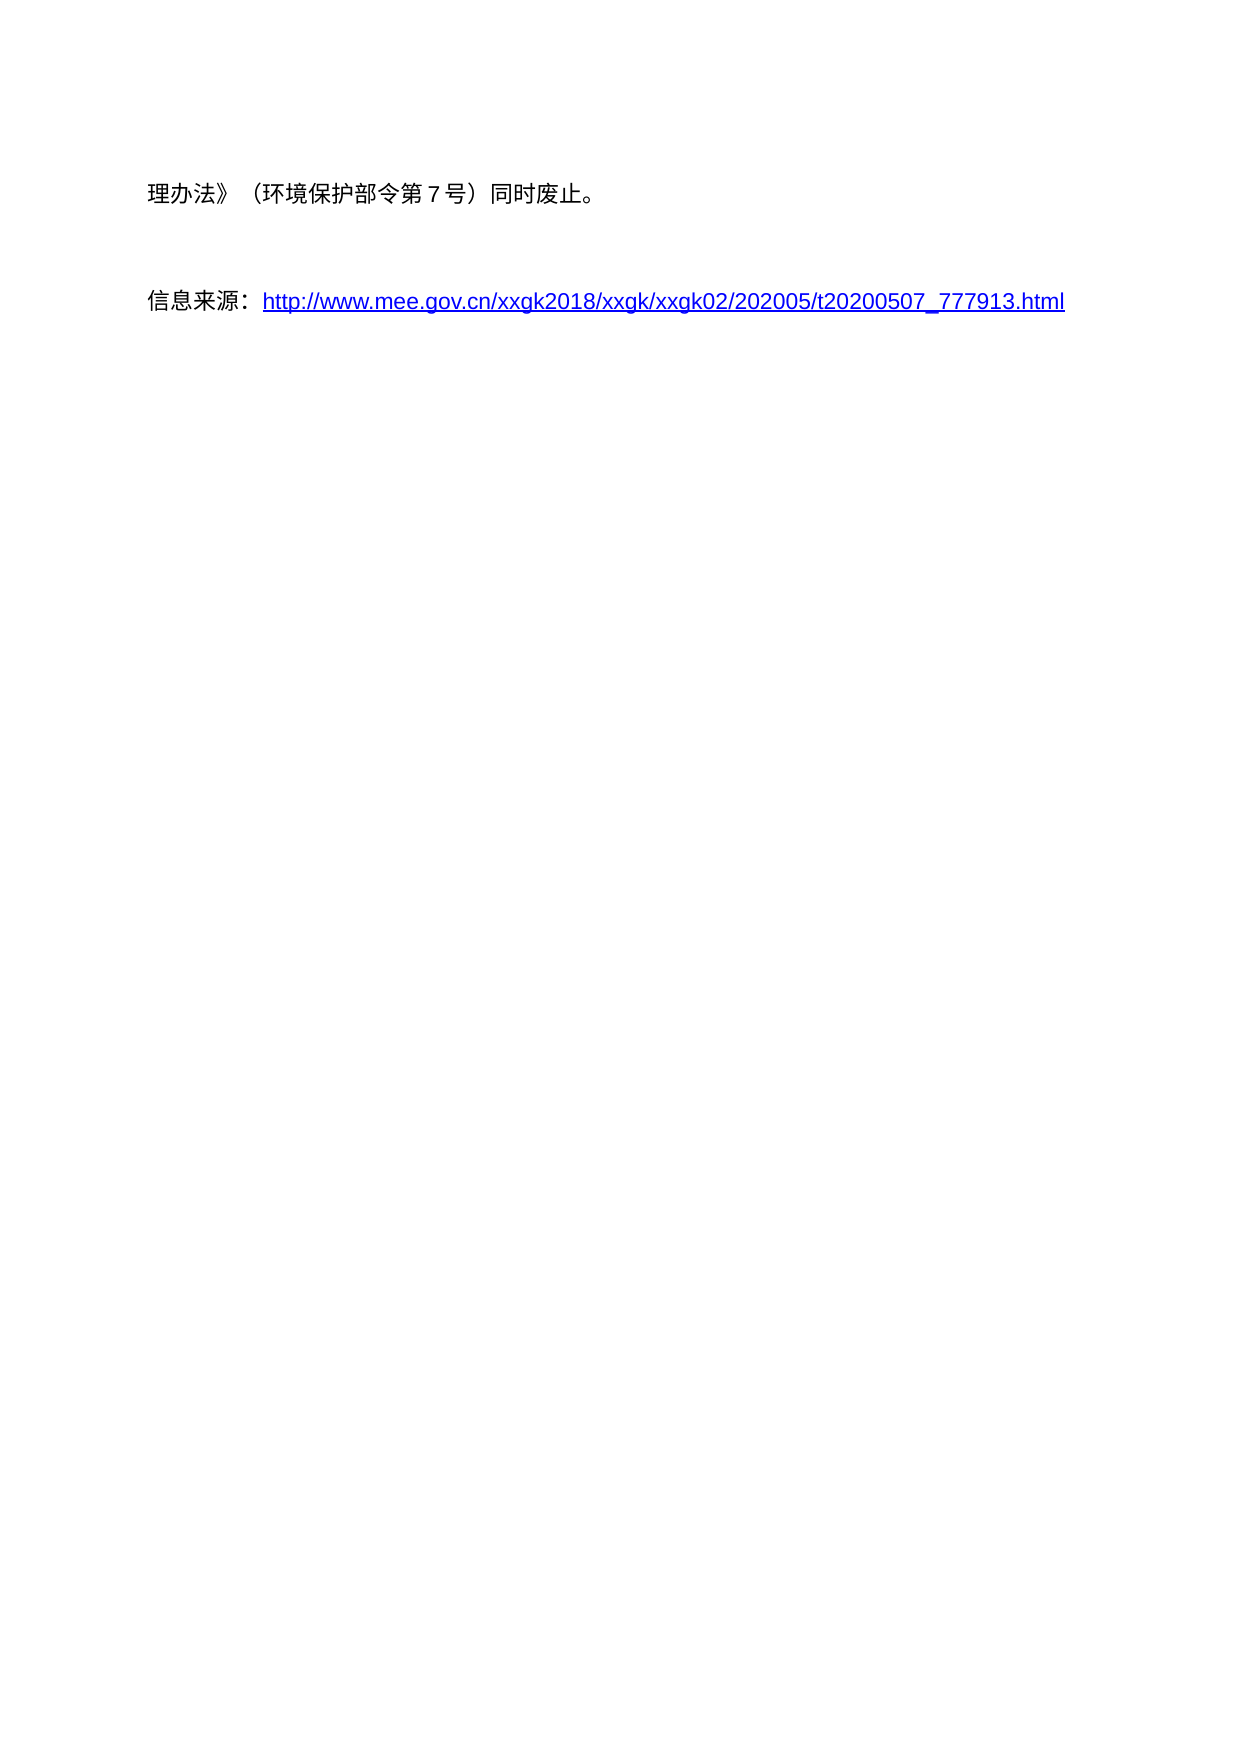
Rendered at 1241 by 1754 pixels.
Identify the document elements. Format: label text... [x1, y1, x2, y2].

text 信息来源：http://www.mee.gov.cn/xxgk2018/xxgk/xxgk02/202005/t20200507_777913.html [148, 267, 1092, 332]
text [148, 161, 1092, 226]
